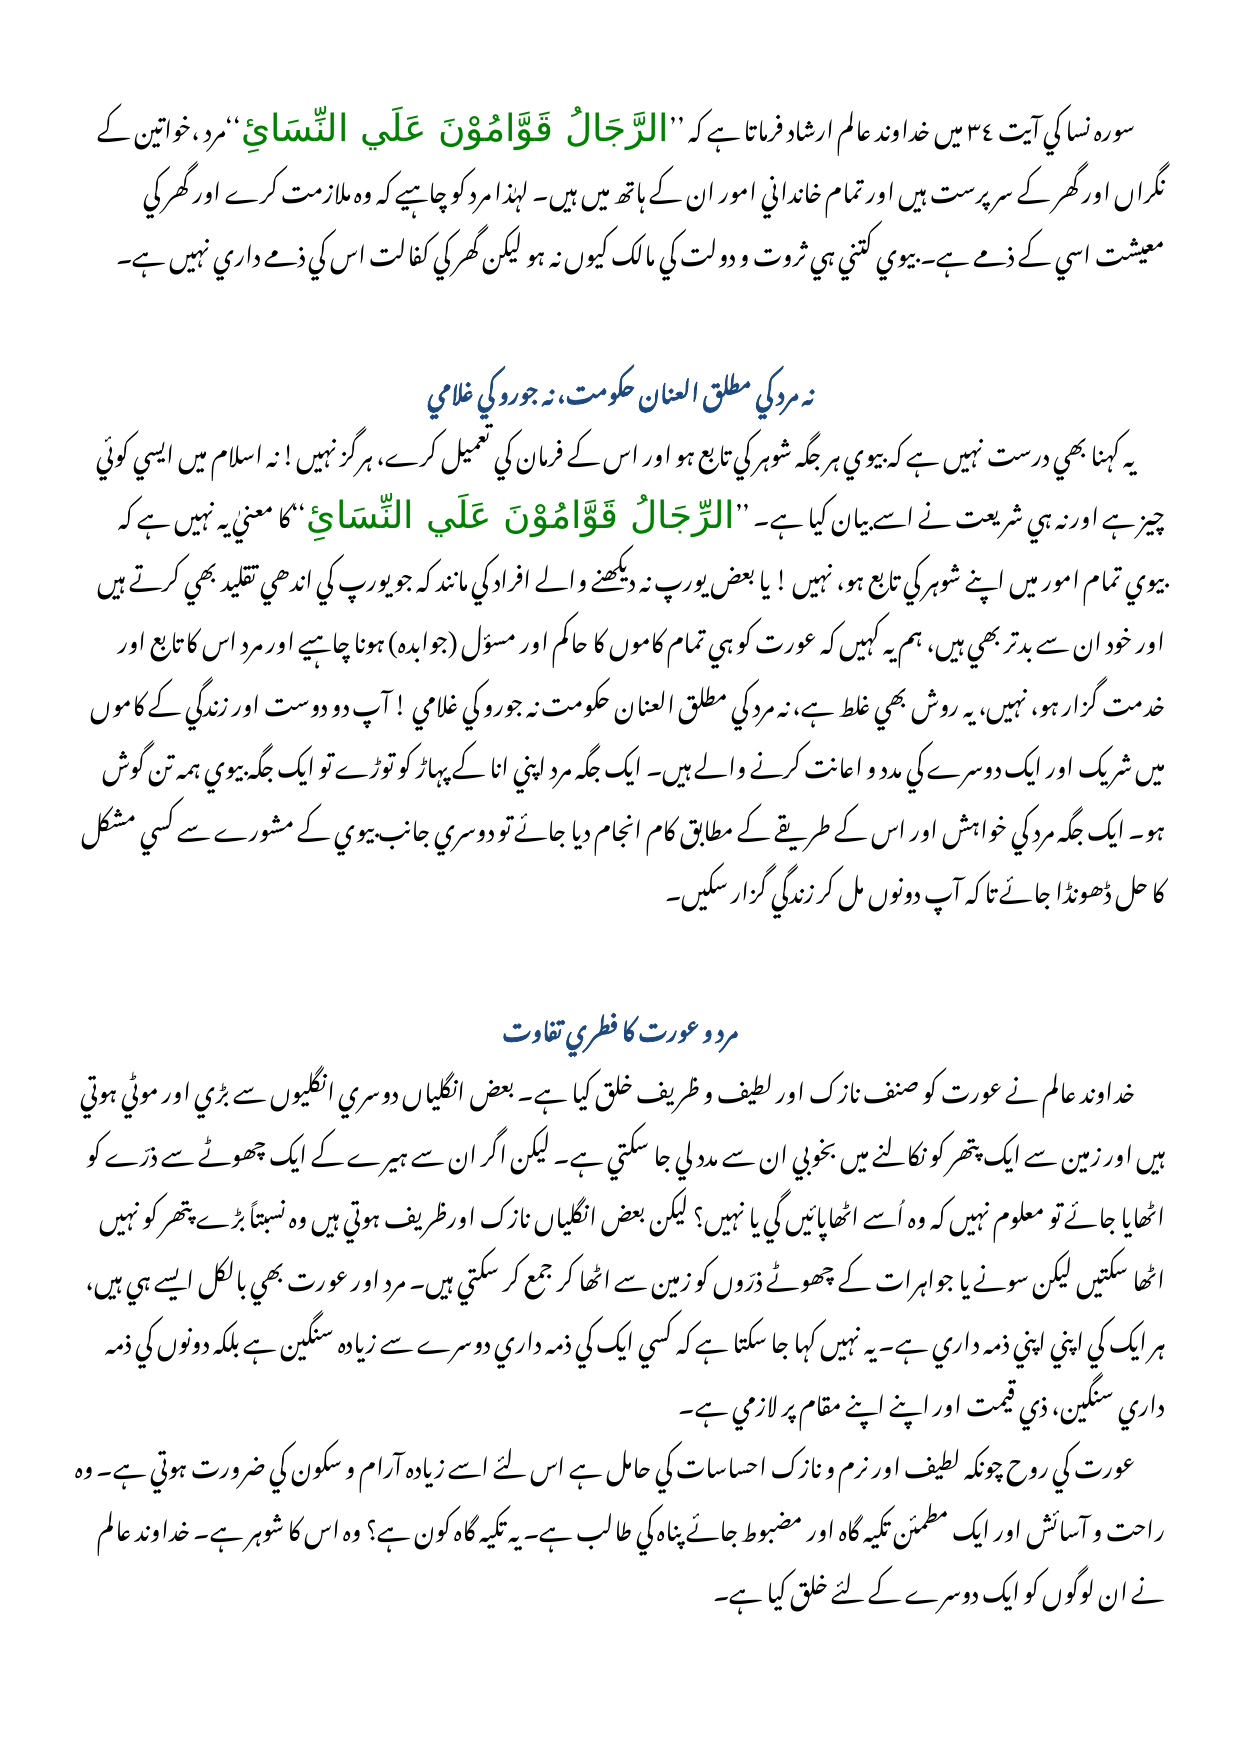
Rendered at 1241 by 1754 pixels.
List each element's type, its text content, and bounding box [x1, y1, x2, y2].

text خداوند عالم نے عورت کو صنف نازک اور لطيف و ظريف خلق کيا ہے۔ بعض انگلياں دوسري انگليوں سے بڑي اور موٹي ہوتي ہيں اور زمين سے ايک پتھر کو نکالنے ميں بخوبي ان سے مدد لي جا سکتي ہے۔ ليکن اگر ان سے ہيرے کے ايک چھوٹے سے ذرّے کو اٹھايا جائے تو معلوم نہيں کہ وہ اُسے اٹھاپائيں گي يا نہيں؟ ليکن بعض انگلياں نازک اورظريف ہوتي ہيں وہ نسبتاً بڑے پتھر کو نہيں اٹھا سکتيں ليکن سونے يا جواہرات کے چھوٹے ذرّوں کو زمين سے اٹھا کر جمع کر سکتي ہيں۔ مرد اور عورت بھي بالکل ايسے ہي ہيں، ہر ايک کي اپني اپني ذمہ داري ہے۔ يہ نہيں کہا جا سکتا ہے کہ کسي ايک کي ذمہ داري دوسرے سے زيادہ سنگين ہے بلکہ دونوں کي ذمہ داري سنگين، ذي قيمت اور اپنے اپنے مقام پر لازمي ہے۔ [75, 1056, 1165, 1431]
subtitle مرد و عورت کا فطري تفاوت [75, 994, 1165, 1056]
text عورت کي روح چونکہ لطيف اور نرم و نازک احساسات کي حامل ہے اس لئے اسے زيادہ آرام و سکون کي ضرورت ہوتي ہے۔ وہ راحت و آسائش اور ايک مطمئن تکيہ گاہ اور مضبوط جائے پناہ کي طالب ہے۔ يہ تکيہ گاہ کون ہے؟ وہ اس کا شوہر ہے۔ خداوند عالم نے ان لوگوں کو ايک دوسرے کے لئے خلق کيا ہے۔ [75, 1431, 1165, 1619]
text يہ کہنا بھي درست نہيں ہے کہ بيوي ہر جگہ شوہر کي تابع ہو اور اس کے فرمان کي تعميل کرے، ہرگز نہيں! نہ اسلام ميں ايسي کوئي چيز ہے اور نہ ہي شريعت نے اسے بيان کيا ہے۔ ’’الرِّجَالُ قَوَّامُوْنَ عَلَي النِّسَائِ‘‘کا معنيٰ يہ نہيں ہے کہ بيوي تمام امور ميں اپنے شوہر کي تابع ہو، نہيں ! يا بعض يورپ نہ ديکھنے والے افراد کي مانند کہ جو يورپ کي اندھي تقليد بھي کرتے ہيں اور خود ان سے بدتر بھي ہيں، ہم يہ کہيں کہ عورت کو ہي تمام کاموں کا حاکم اور مسؤل (جوابدہ) ہونا چاہيے اور مرد اس کا تابع اور خدمت گزار ہو، نہيں، يہ روش بھي غلط ہے، نہ مرد کي مطلق العنان حکومت نہ جورو کي غلامي ! آپ دو دوست اور زندگي کے کاموں ميں شريک اور ايک دوسرے کي مدد و اعانت کرنے والے ہيں۔ ايک جگہ مرد اپني انا کے پہاڑ کو توڑے تو ايک جگہ بيوي ہمہ تن گوش ہو۔ ايک جگہ مرد کي خواہش اور اس کے طريقے کے مطابق کام انجام ديا جائے تو دوسري جانب بيوي کے مشورے سے کسي مشکل کا حل ڈھونڈا جائے تا کہ آپ دونوں مل کر زندگي گزار سکيں۔ [75, 419, 1165, 919]
subtitle نہ مرد کي مطلق العنان حکومت، نہ جورو کي غلامي [75, 356, 1165, 419]
text سورہ نسا کي آيت ٣٤ ميں خداوند عالم ارشاد فرماتا ہے کہ ’’الرَّجَالُ قَوَّامُوْنَ عَلَي النِّسَائِ‘‘مرد ،خواتين کے نگراں اور گھر کے سرپرست ہيں اور تمام خانداني امور ان کے ہاتھ ميں ہيں۔ لہٰذا مرد کو چاہيے کہ وہ ملازمت کرے اور گھر کي معيشت اسي کے ذمے ہے۔ بيوي کتني ہي ثروت و دولت کي مالک کيوں نہ ہو ليکن گھر کي کفالت اس کي ذمے داري نہيں ہے۔ [75, 94, 1165, 281]
